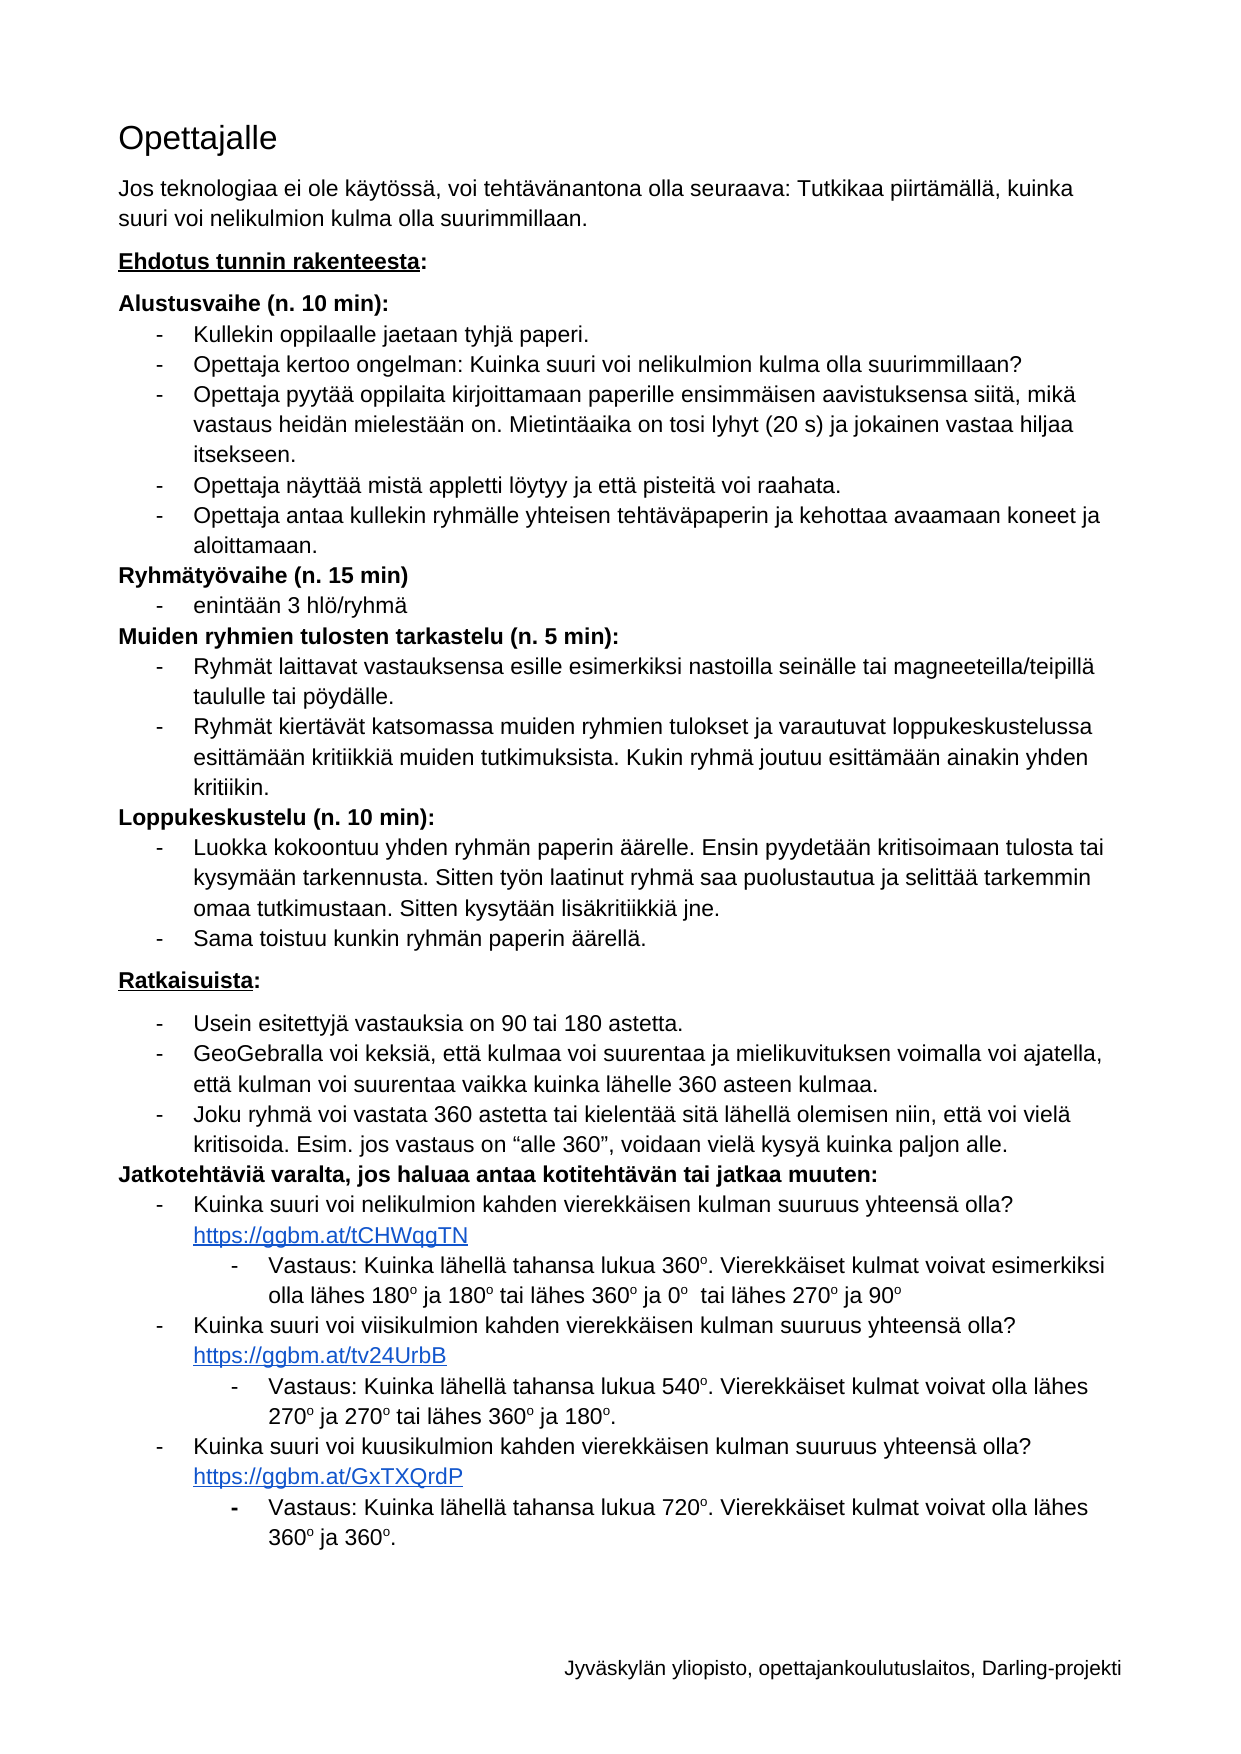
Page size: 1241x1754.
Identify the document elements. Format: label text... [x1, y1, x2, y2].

list Usein esitettyjä vastauksia on 90 tai 180 astetta. [156, 1010, 1122, 1037]
list Vastaus: Kuinka lähellä tahansa lukua 720o. Vierekkäiset kulmat voivat olla lähes 360o ja 360o. [231, 1493, 1122, 1550]
list Kuinka suuri voi viisikulmion kahden vierekkäisen kulman suuruus yhteensä olla? https://ggbm.at/tv24UrbB [156, 1312, 1122, 1369]
list Vastaus: Kuinka lähellä tahansa lukua 540o. Vierekkäiset kulmat voivat olla lähes 270o ja 270o tai lähes 360o ja 180o. [231, 1373, 1122, 1429]
list Ryhmät kiertävät katsomassa muiden ryhmien tulokset ja varautuvat loppukeskustelussa esittämään kritiikkiä muiden tutkimuksista. Kukin ryhmä joutuu esittämään ainakin yhden kritiikin. [156, 713, 1122, 800]
list Luokka kokoontuu yhden ryhmän paperin äärelle. Ensin pyydetään kritisoimaan tulosta tai kysymään tarkennusta. Sitten työn laatinut ryhmä saa puolustautua ja selittää tarkemmin omaa tutkimustaan. Sitten kysytään lisäkritiikkiä jne. [156, 834, 1122, 921]
list Vastaus: Kuinka lähellä tahansa lukua 360o. Vierekkäiset kulmat voivat esimerkiksi olla lähes 180o ja 180o tai lähes 360o ja 0o tai lähes 270o ja 90o [231, 1252, 1122, 1308]
text Alustusvaihe (n. 10 min): [118, 290, 1122, 317]
list Opettaja kertoo ongelman: Kuinka suuri voi nelikulmion kulma olla suurimmillaan? [156, 351, 1122, 377]
subtitle Opettajalle [118, 118, 1122, 157]
list Joku ryhmä voi vastata 360 astetta tai kielentää sitä lähellä olemisen niin, että voi vielä kritisoida. Esim. jos vastaus on “alle 360”, voidaan vielä kysyä kuinka paljon alle. [156, 1101, 1122, 1157]
list Kuinka suuri voi nelikulmion kahden vierekkäisen kulman suuruus yhteensä olla? https://ggbm.at/tCHWqgTN [156, 1191, 1122, 1248]
text Loppukeskustelu (n. 10 min): [118, 804, 1122, 830]
list Sama toistuu kunkin ryhmän paperin äärellä. [156, 925, 1122, 951]
list enintään 3 hlö/ryhmä [156, 592, 1122, 619]
list Ryhmät laittavat vastauksensa esille esimerkiksi nastoilla seinälle tai magneeteilla/teipillä taululle tai pöydälle. [156, 653, 1122, 709]
text Jatkotehtäviä varalta, jos haluaa antaa kotitehtävän tai jatkaa muuten: [118, 1161, 1122, 1188]
text Ehdotus tunnin rakenteesta: [118, 248, 1122, 274]
text Muiden ryhmien tulosten tarkastelu (n. 5 min): [118, 623, 1122, 649]
list Kullekin oppilaalle jaetaan tyhjä paperi. [156, 321, 1122, 347]
list Opettaja antaa kullekin ryhmälle yhteisen tehtäväpaperin ja kehottaa avaamaan koneet ja aloittamaan. [156, 502, 1122, 558]
text Ryhmätyövaihe (n. 15 min) [118, 562, 1122, 589]
list Opettaja pyytää oppilaita kirjoittamaan paperille ensimmäisen aavistuksensa siitä, mikä vastaus heidän mielestään on. Mietintäaika on tosi lyhyt (20 s) ja jokainen vastaa hiljaa itsekseen. [156, 381, 1122, 468]
text Ratkaisuista: [118, 967, 1122, 994]
list GeoGebralla voi keksiä, että kulmaa voi suurentaa ja mielikuvituksen voimalla voi ajatella, että kulman voi suurentaa vaikka kuinka lähelle 360 asteen kulmaa. [156, 1040, 1122, 1097]
list Opettaja näyttää mistä appletti löytyy ja että pisteitä voi raahata. [156, 472, 1122, 498]
text Jos teknologiaa ei ole käytössä, voi tehtävänantona olla seuraava: Tutkikaa piirtämällä, kuinka suuri voi nelikulmion kulma olla suurimmillaan. [118, 175, 1122, 231]
list Kuinka suuri voi kuusikulmion kahden vierekkäisen kulman suuruus yhteensä olla? https://ggbm.at/GxTXQrdP [156, 1433, 1122, 1490]
